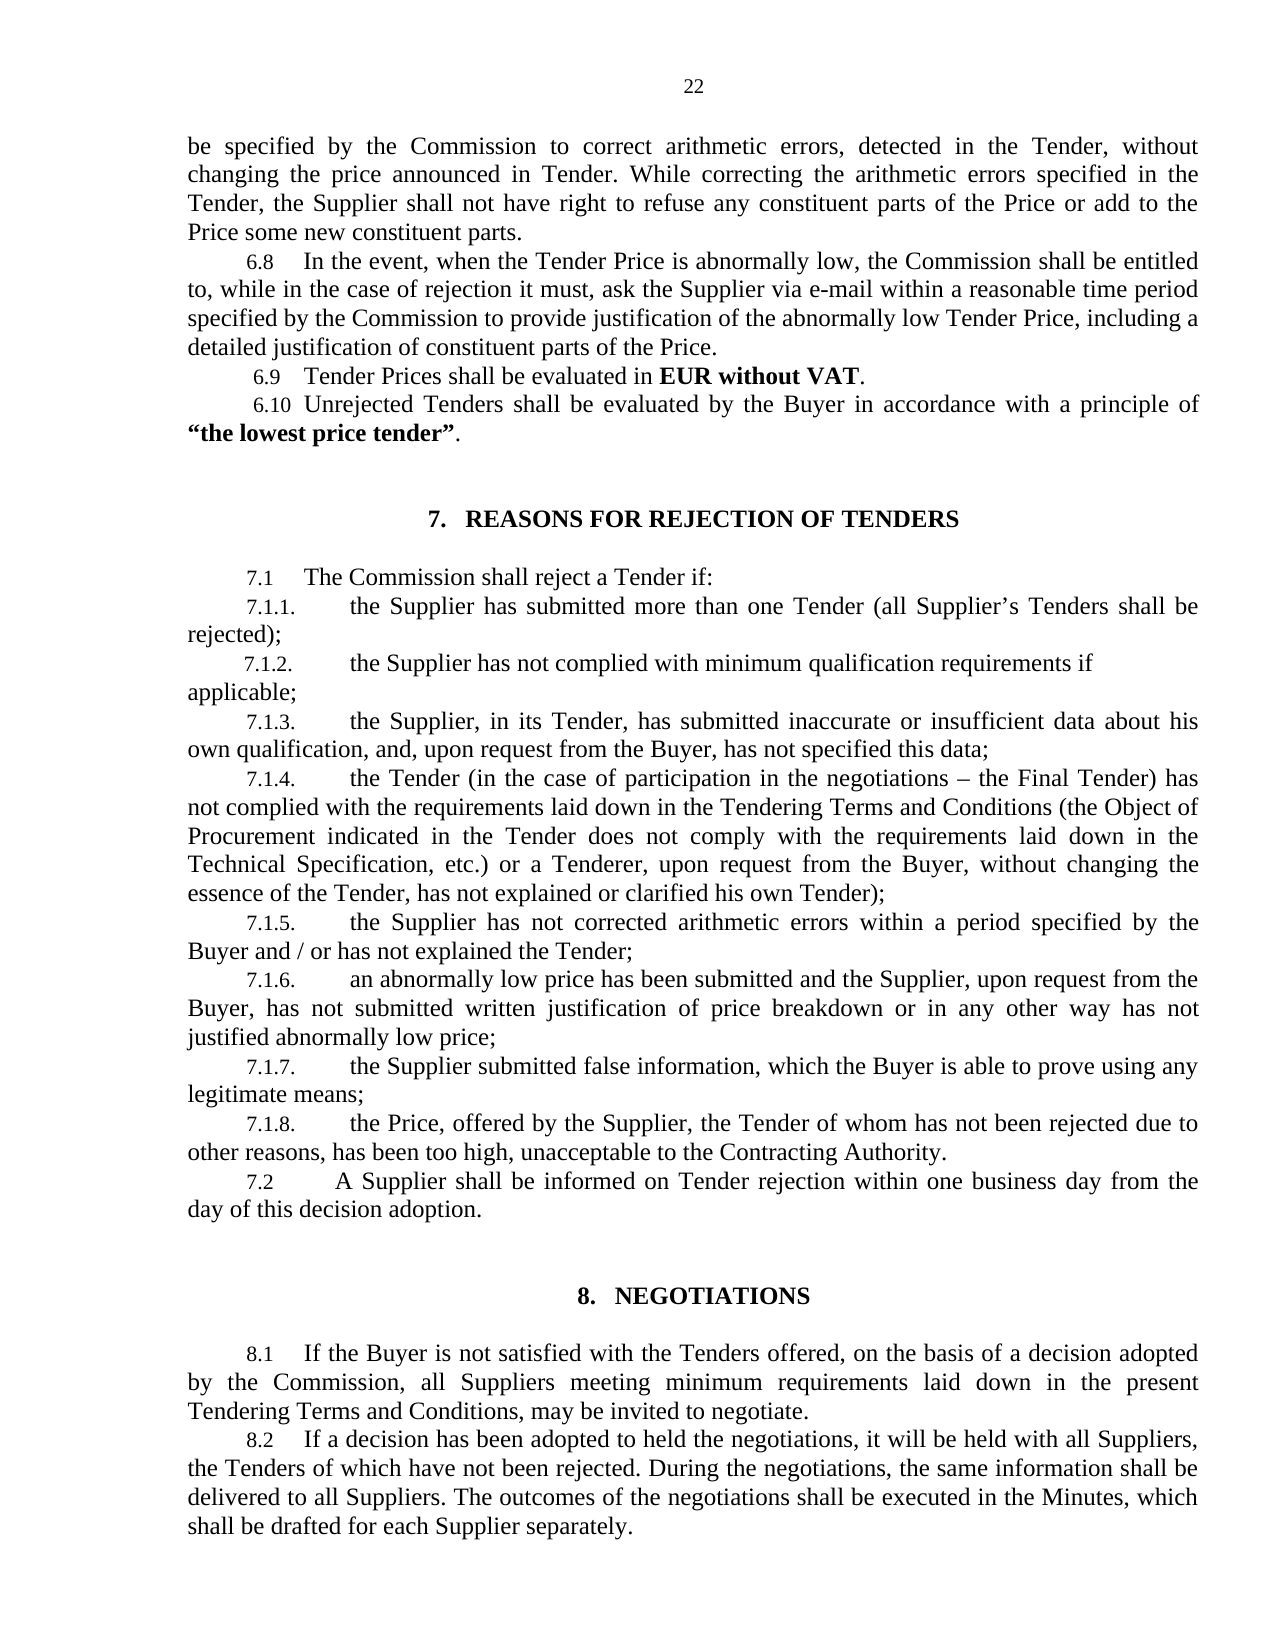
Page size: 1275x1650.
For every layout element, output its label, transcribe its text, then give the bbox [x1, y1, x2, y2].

list If a decision has been adopted to held the negotiations, it will be held with all Suppliers, the Tenders of which have not been rejected. During the negotiations, the same information shall be delivered to all Suppliers. The outcomes of the negotiations shall be executed in the Minutes, which shall be drafted for each Supplier separately. [187, 1424, 1200, 1539]
list the Supplier has not complied with minimum qualification requirements if applicable; [187, 648, 1200, 706]
list A Supplier shall be informed on Tender rejection within one business day from the day of this decision adoption. [187, 1166, 1200, 1223]
list Unrejected Tenders shall be evaluated by the Buyer in accordance with a principle of “the lowest price tender”. [187, 389, 1200, 447]
list NEGOTIATIONS [187, 1281, 1200, 1309]
list the Price, offered by the Supplier, the Tender of whom has not been rejected due to other reasons, has been too high, unacceptable to the Contracting Authority. [187, 1108, 1200, 1166]
list The Commission shall reject a Tender if: [187, 562, 1200, 591]
list the Supplier submitted false information, which the Buyer is able to prove using any legitimate means; [187, 1051, 1200, 1108]
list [187, 131, 1200, 246]
list REASONS FOR REJECTION OF TENDERS [187, 504, 1200, 533]
list the Supplier, in its Tender, has submitted inaccurate or insufficient data about his own qualification, and, upon request from the Buyer, has not specified this data; [187, 706, 1200, 763]
list In the event, when the Tender Price is abnormally low, the Commission shall be entitled to, while in the case of rejection it must, ask the Supplier via e-mail within a reasonable time period specified by the Commission to provide justification of the abnormally low Tender Price, including a detailed justification of constituent parts of the Price. [187, 246, 1200, 361]
list Tender Prices shall be evaluated in EUR without VAT. [187, 361, 1200, 389]
list an abnormally low price has been submitted and the Supplier, upon request from the Buyer, has not submitted written justification of price breakdown or in any other way has not justified abnormally low price; [187, 964, 1200, 1051]
list the Supplier has not corrected arithmetic errors within a period specified by the Buyer and / or has not explained the Tender; [187, 907, 1200, 964]
list the Supplier has submitted more than one Tender (all Supplier’s Tenders shall be rejected); [187, 591, 1200, 648]
list the Tender (in the case of participation in the negotiations – the Final Tender) has not complied with the requirements laid down in the Tendering Terms and Conditions (the Object of Procurement indicated in the Tender does not comply with the requirements laid down in the Technical Specification, etc.) or a Tenderer, upon request from the Buyer, without changing the essence of the Tender, has not explained or clarified his own Tender); [187, 763, 1200, 907]
list If the Buyer is not satisfied with the Tenders offered, on the basis of a decision adopted by the Commission, all Suppliers meeting minimum requirements laid down in the present Tendering Terms and Conditions, may be invited to negotiate. [187, 1338, 1200, 1424]
